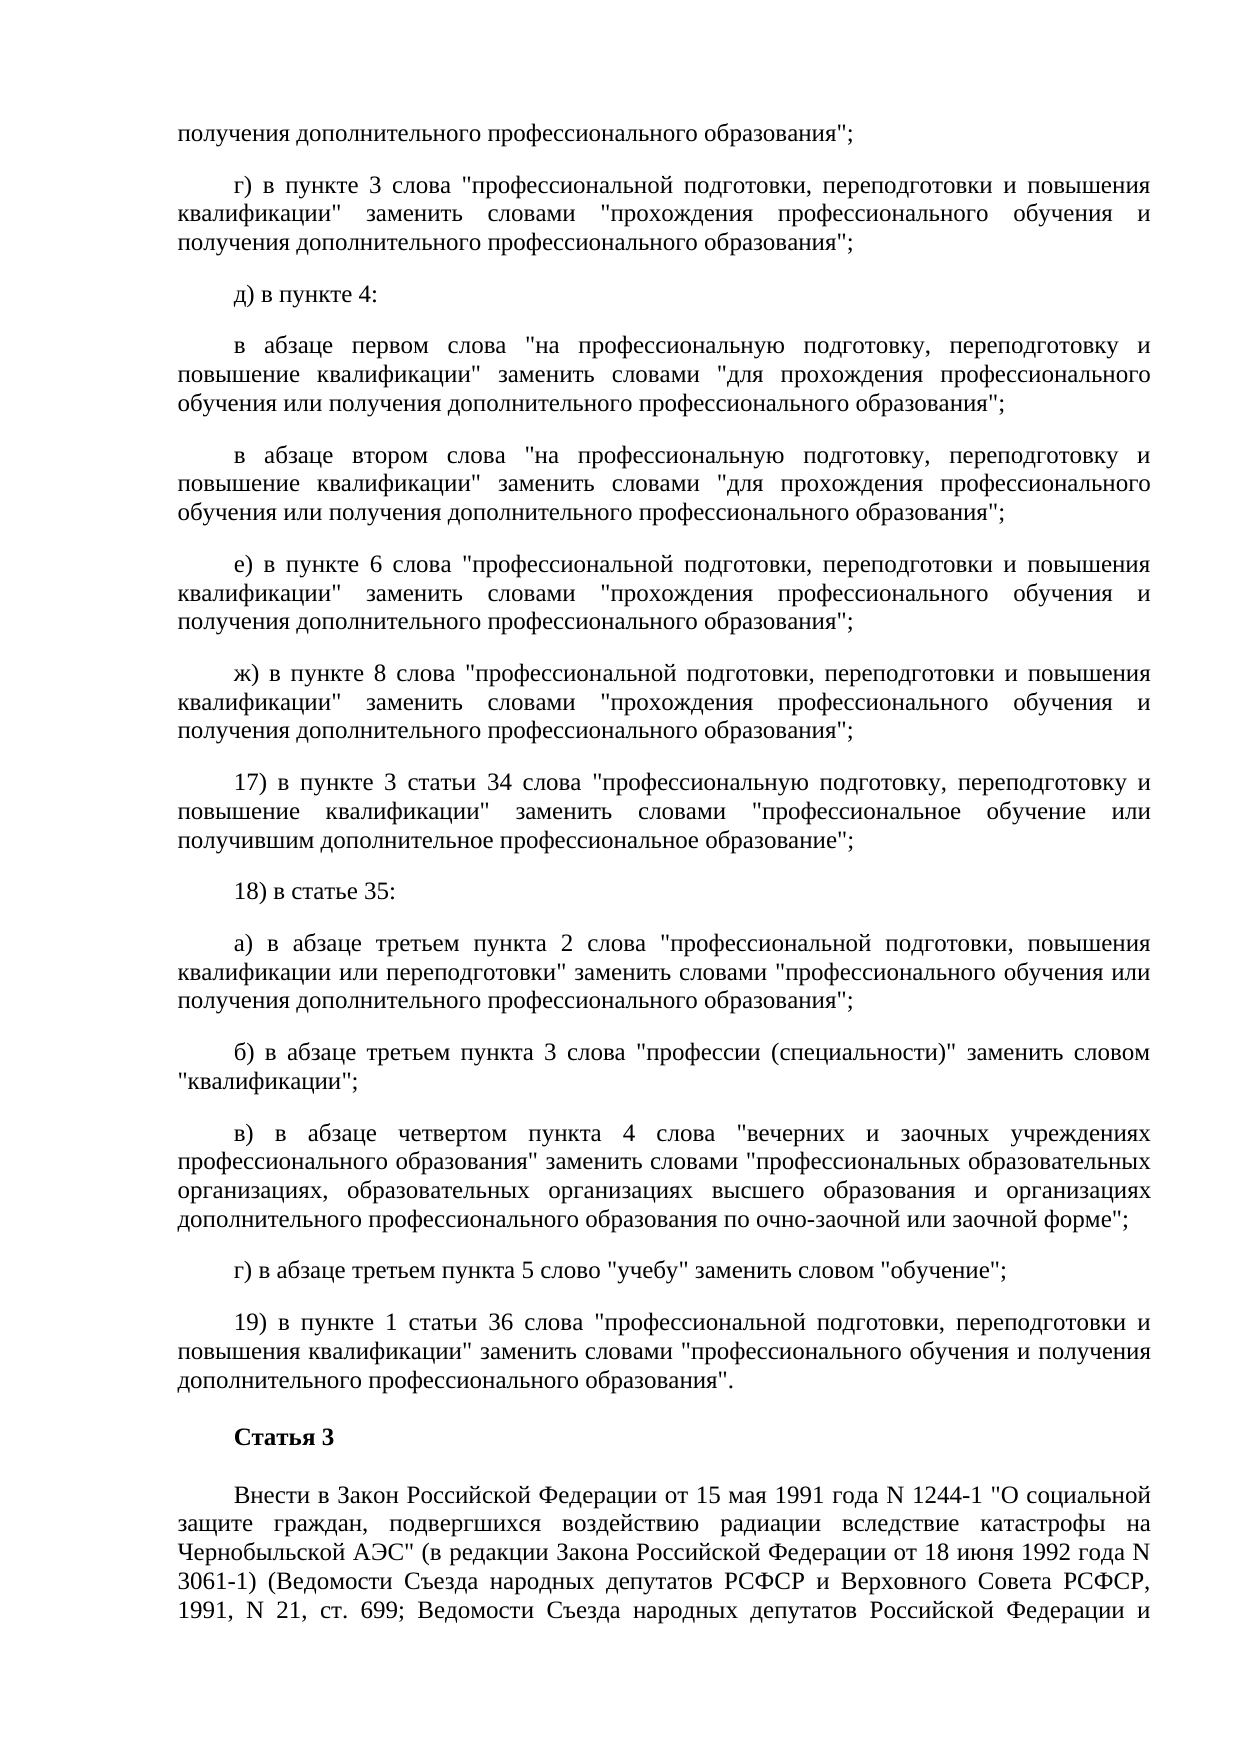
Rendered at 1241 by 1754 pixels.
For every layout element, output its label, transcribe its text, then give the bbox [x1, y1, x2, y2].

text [177, 1480, 1152, 1623]
text б) в абзаце третьем пункта 3 слова "профессии (специальности)" заменить словом "квалификации"; [177, 1037, 1152, 1095]
text е) в пункте 6 слова "профессиональной подготовки, переподготовки и повышения квалификации" заменить словами "прохождения профессионального обучения и получения дополнительного профессионального образования"; [177, 549, 1152, 635]
text в абзаце втором слова "на профессиональную подготовку, переподготовку и повышение квалификации" заменить словами "для прохождения профессионального обучения или получения дополнительного профессионального образования"; [177, 440, 1152, 526]
text ж) в пункте 8 слова "профессиональной подготовки, переподготовки и повышения квалификации" заменить словами "прохождения профессионального обучения и получения дополнительного профессионального образования"; [177, 658, 1152, 744]
text 17) в пункте 3 статьи 34 слова "профессиональную подготовку, переподготовку и повышение квалификации" заменить словами "профессиональное обучение или получившим дополнительное профессиональное образование"; [177, 767, 1152, 853]
text д) в пункте 4: [177, 279, 1152, 308]
text 19) в пункте 1 статьи 36 слова "профессиональной подготовки, переподготовки и повышения квалификации" заменить словами "профессионального обучения и получения дополнительного профессионального образования". [177, 1307, 1152, 1393]
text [177, 118, 1152, 147]
text а) в абзаце третьем пункта 2 слова "профессиональной подготовки, повышения квалификации или переподготовки" заменить словами "профессионального обучения или получения дополнительного профессионального образования"; [177, 928, 1152, 1014]
text в) в абзаце четвертом пункта 4 слова "вечерних и заочных учреждениях профессионального образования" заменить словами "профессиональных образовательных организациях, образовательных организациях высшего образования и организациях дополнительного профессионального образования по очно-заочной или заочной форме"; [177, 1118, 1152, 1233]
text г) в пункте 3 слова "профессиональной подготовки, переподготовки и повышения квалификации" заменить словами "прохождения профессионального обучения и получения дополнительного профессионального образования"; [177, 170, 1152, 256]
title Статья 3 [177, 1422, 1152, 1451]
text 18) в статье 35: [177, 876, 1152, 905]
text в абзаце первом слова "на профессиональную подготовку, переподготовку и повышение квалификации" заменить словами "для прохождения профессионального обучения или получения дополнительного профессионального образования"; [177, 331, 1152, 417]
text г) в абзаце третьем пункта 5 слово "учебу" заменить словом "обучение"; [177, 1256, 1152, 1284]
